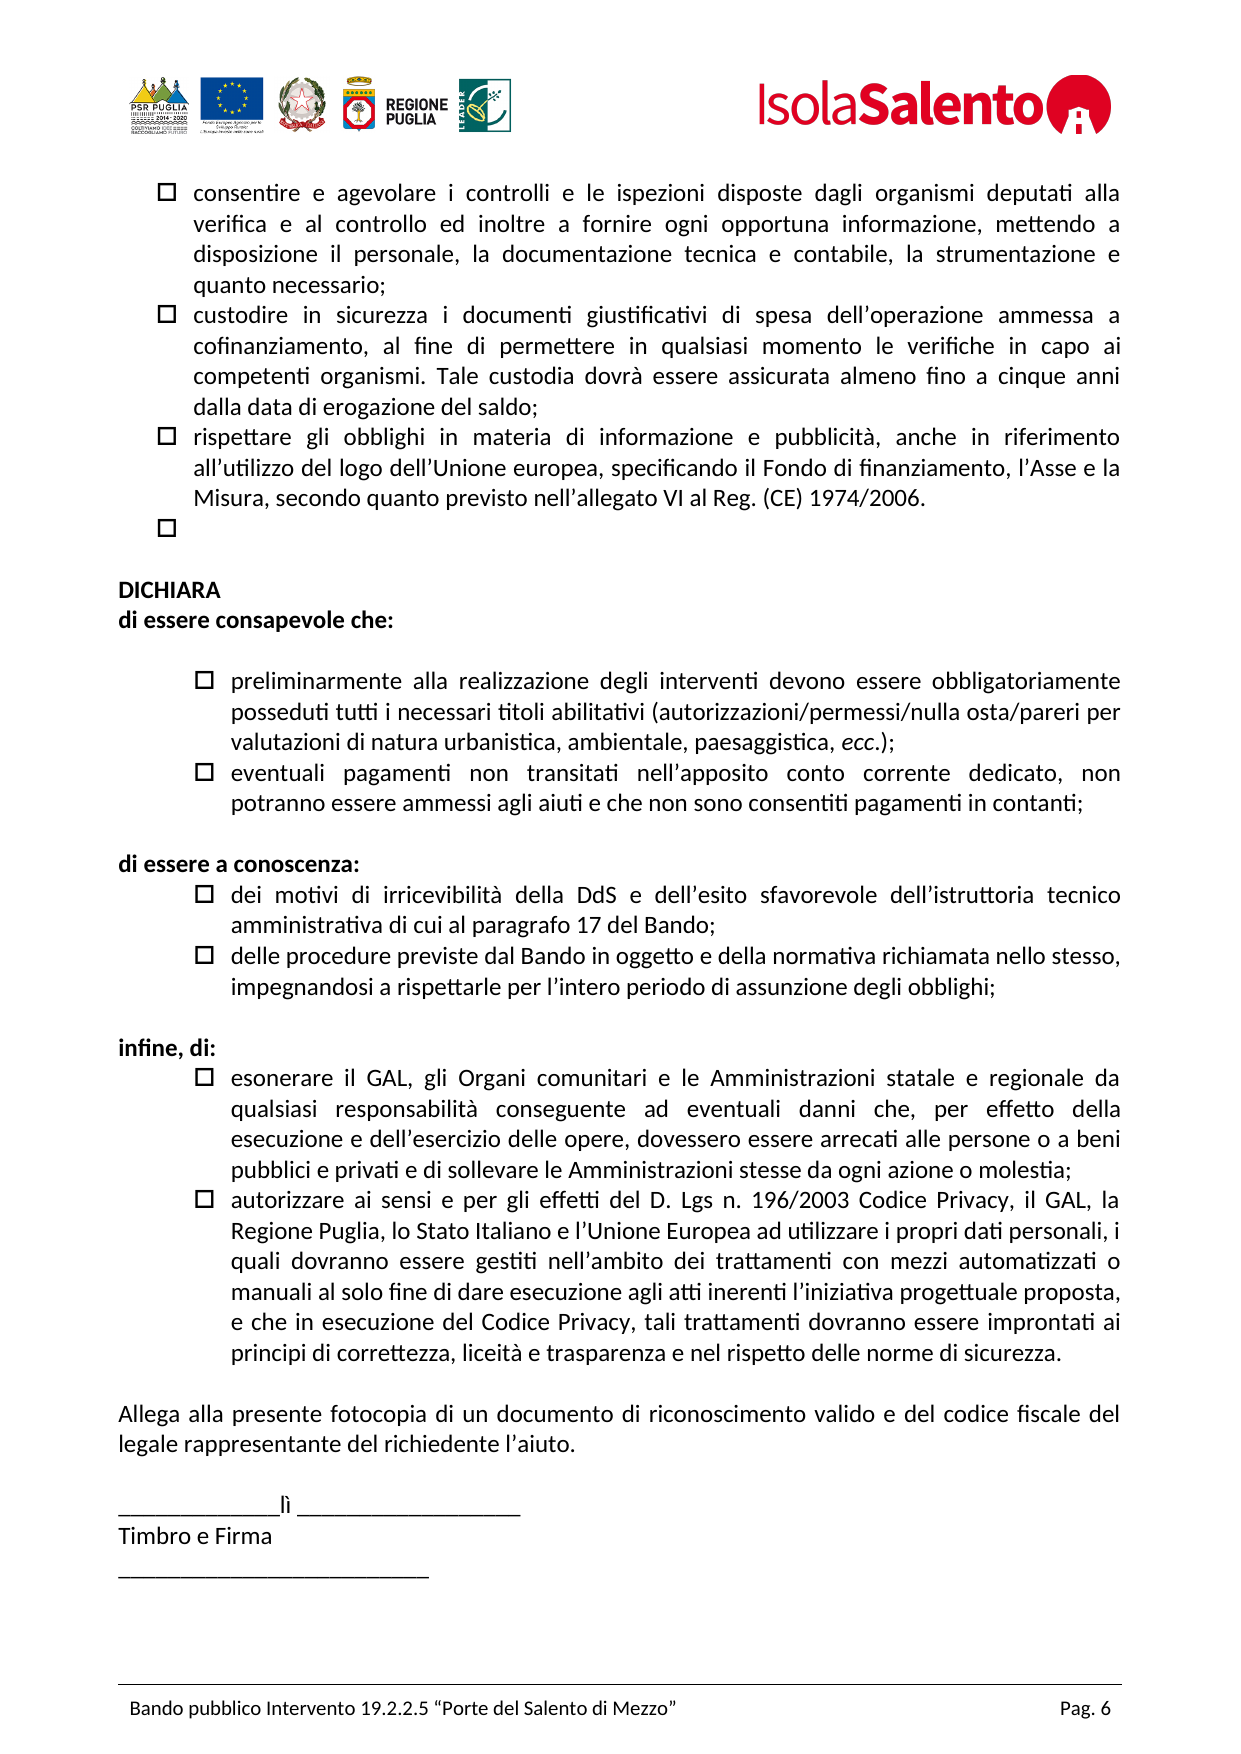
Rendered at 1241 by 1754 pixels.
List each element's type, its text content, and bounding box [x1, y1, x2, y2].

list delle procedure previste dal Bando in oggetto e della normativa richiamata nello stesso, impegnandosi a rispettarle per l’intero periodo di assunzione degli obblighi; [193, 940, 1122, 1001]
list custodire in sicurezza i documenti giustificativi di spesa dell’operazione ammessa a cofinanziamento, al fine di permettere in qualsiasi momento le verifiche in capo ai competenti organismi. Tale custodia dovrà essere assicurata almeno fino a cinque anni dalla data di erogazione del saldo; [156, 299, 1122, 421]
picture [759, 75, 1111, 134]
picture [129, 75, 512, 134]
text infine, di: [118, 1032, 1122, 1062]
text DICHIARA [118, 574, 1122, 604]
list preliminarmente alla realizzazione degli interventi devono essere obbligatoriamente posseduti tutti i necessari titoli abilitativi (autorizzazioni/permessi/nulla osta/pareri per valutazioni di natura urbanistica, ambientale, paesaggistica, ecc.); [193, 666, 1122, 757]
list dei motivi di irricevibilità della DdS e dell’esito sfavorevole dell’istruttoria tecnico amministrativa di cui al paragrafo 17 del Bando; [193, 879, 1122, 940]
list rispettare gli obblighi in materia di informazione e pubblicità, anche in riferimento all’utilizzo del logo dell’Unione europea, specificando il Fondo di finanziamento, l’Asse e la Misura, secondo quanto previsto nell’allegato VI al Reg. (CE) 1974/2006. [156, 421, 1122, 513]
text _____________lì __________________ [118, 1489, 1122, 1520]
text Allega alla presente fotocopia di un documento di riconoscimento valido e del codice fiscale del legale rappresentante del richiedente l’aiuto. [118, 1398, 1122, 1459]
list esonerare il GAL, gli Organi comunitari e le Amministrazioni statale e regionale da qualsiasi responsabilità conseguente ad eventuali danni che, per effetto della esecuzione e dell’esercizio delle opere, dovessero essere arrecati alle persone o a beni pubblici e privati e di sollevare le Amministrazioni stesse da ogni azione o molestia; [193, 1062, 1122, 1184]
list eventuali pagamenti non transitati nell’apposito conto corrente dedicato, non potranno essere ammessi agli aiuti e che non sono consentiti pagamenti in contanti; [193, 757, 1122, 818]
text di essere a conoscenza: [118, 849, 1122, 879]
list consentire e agevolare i controlli e le ispezioni disposte dagli organismi deputati alla verifica e al controllo ed inoltre a fornire ogni opportuna informazione, mettendo a disposizione il personale, la documentazione tecnica e contabile, la strumentazione e quanto necessario; [156, 177, 1122, 299]
list autorizzare ai sensi e per gli effetti del D. Lgs n. 196/2003 Codice Privacy, il GAL, la Regione Puglia, lo Stato Italiano e l’Unione Europea ad utilizzare i propri dati personali, i quali dovranno essere gestiti nell’ambito dei trattamenti con mezzi automatizzati o manuali al solo fine di dare esecuzione agli atti inerenti l’iniziativa progettuale proposta, e che in esecuzione del Codice Privacy, tali trattamenti dovranno essere improntati ai principi di correttezza, liceità e trasparenza e nel rispetto delle norme di sicurezza. [193, 1184, 1122, 1367]
text _________________________ [118, 1551, 1122, 1581]
text Timbro e Firma [118, 1520, 1122, 1551]
text di essere consapevole che: [118, 604, 1122, 635]
